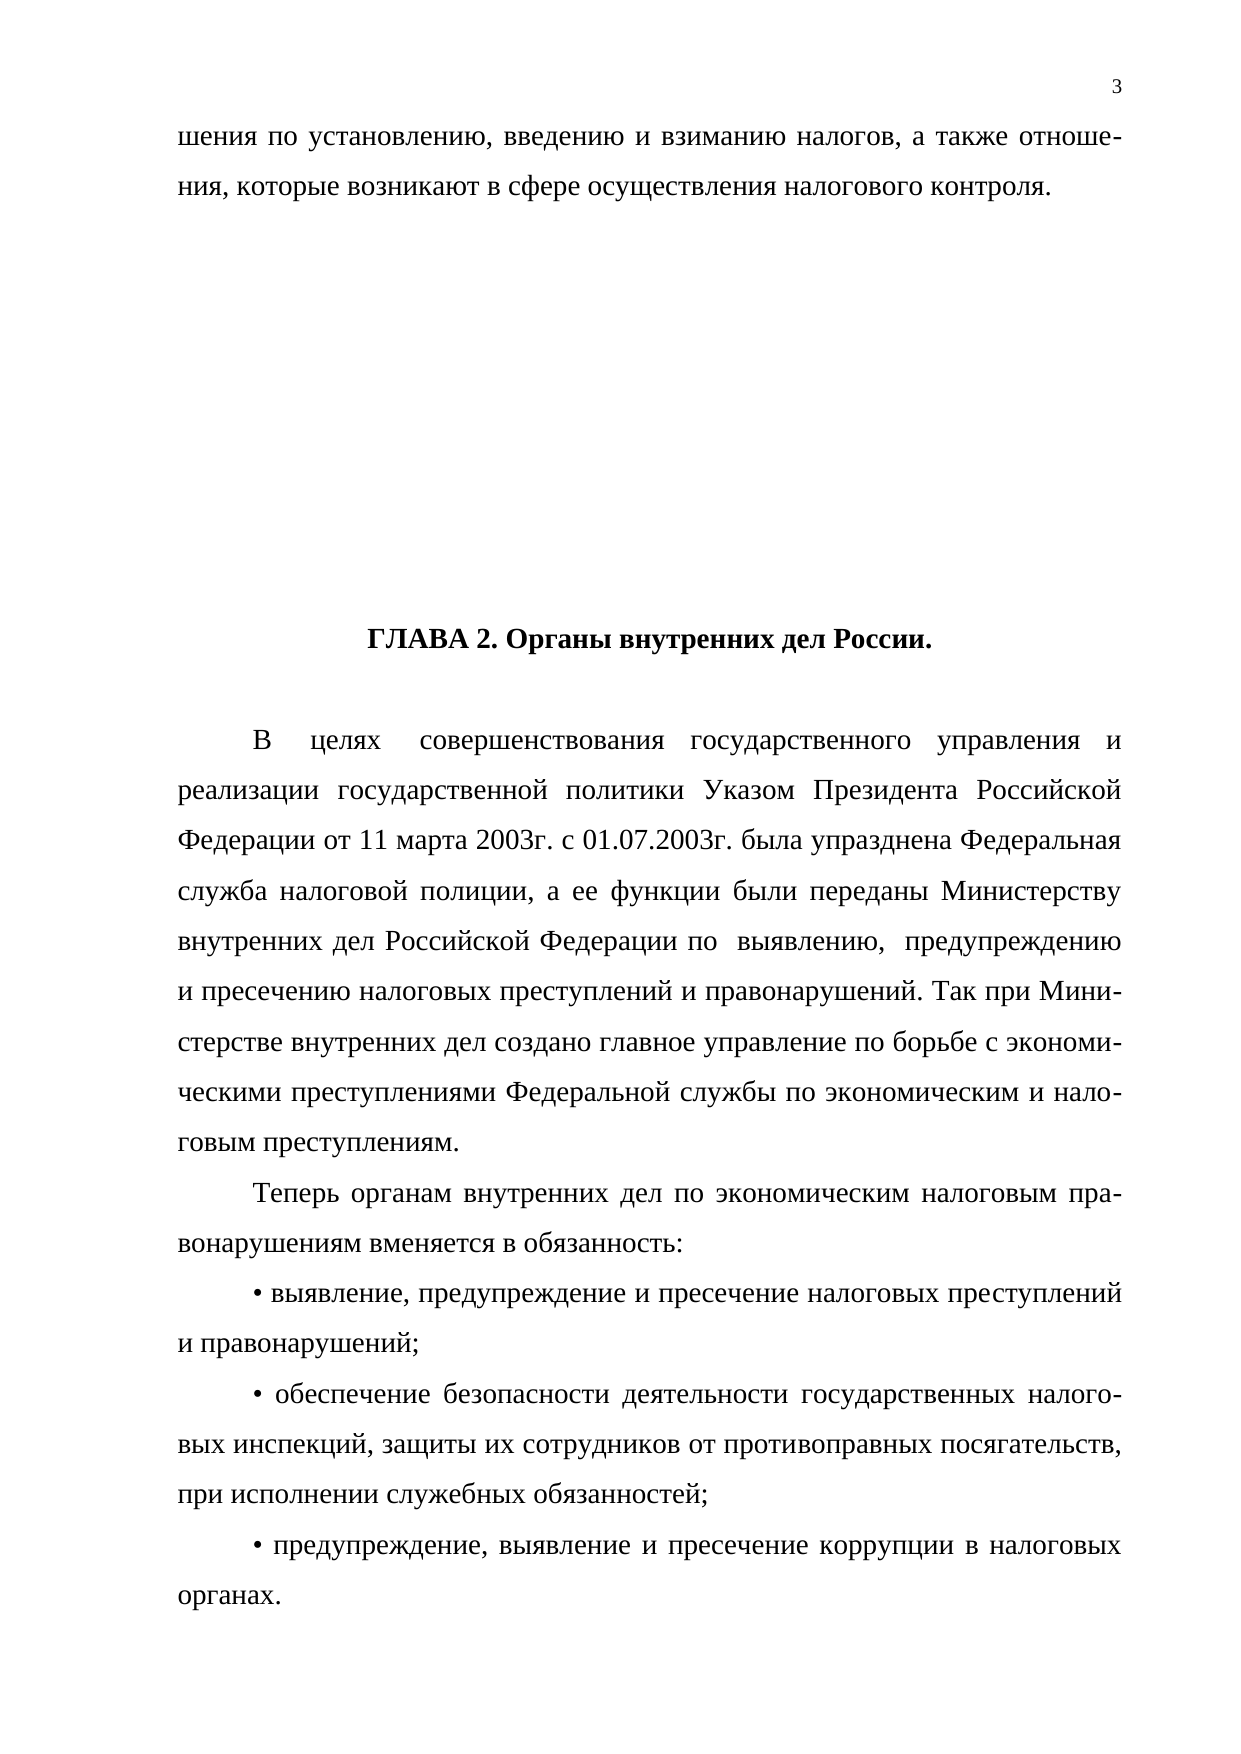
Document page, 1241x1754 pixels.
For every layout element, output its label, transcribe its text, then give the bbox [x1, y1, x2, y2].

text • выявление, предупреждение и пресечение налоговых преступлений и правонарушений; [177, 1275, 1122, 1359]
text В целях совершенствования государственного управления и реализации государственной политики Указом Президента Российской Федерации от 11 марта 2003г. с 01.07.2003г. была упразднена Федеральная служба налоговой полиции, а ее функции были переданы Министерству внутренних дел Российской Федерации по выявлению, предупреждению и пресечению налоговых преступлений и правонарушений. Так при Министерстве внутренних дел создано главное управление по борьбе с экономическими преступлениями Федеральной службы по экономическим и налоговым преступлениям. [177, 722, 1122, 1158]
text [177, 118, 1122, 202]
text Теперь органам внутренних дел по экономическим налоговым правонарушениям вменяется в обязанность: [177, 1175, 1122, 1258]
text Глава 2. Органы внутренних дел России. [177, 621, 1122, 655]
text • обеспечение безопасности деятельности государственных налоговых инспекций, защиты их сотрудников от противоправных посягательств, при исполнении служебных обязанностей; [177, 1376, 1122, 1510]
text • предупреждение, выявление и пресечение коррупции в налоговых органах. [177, 1527, 1122, 1611]
